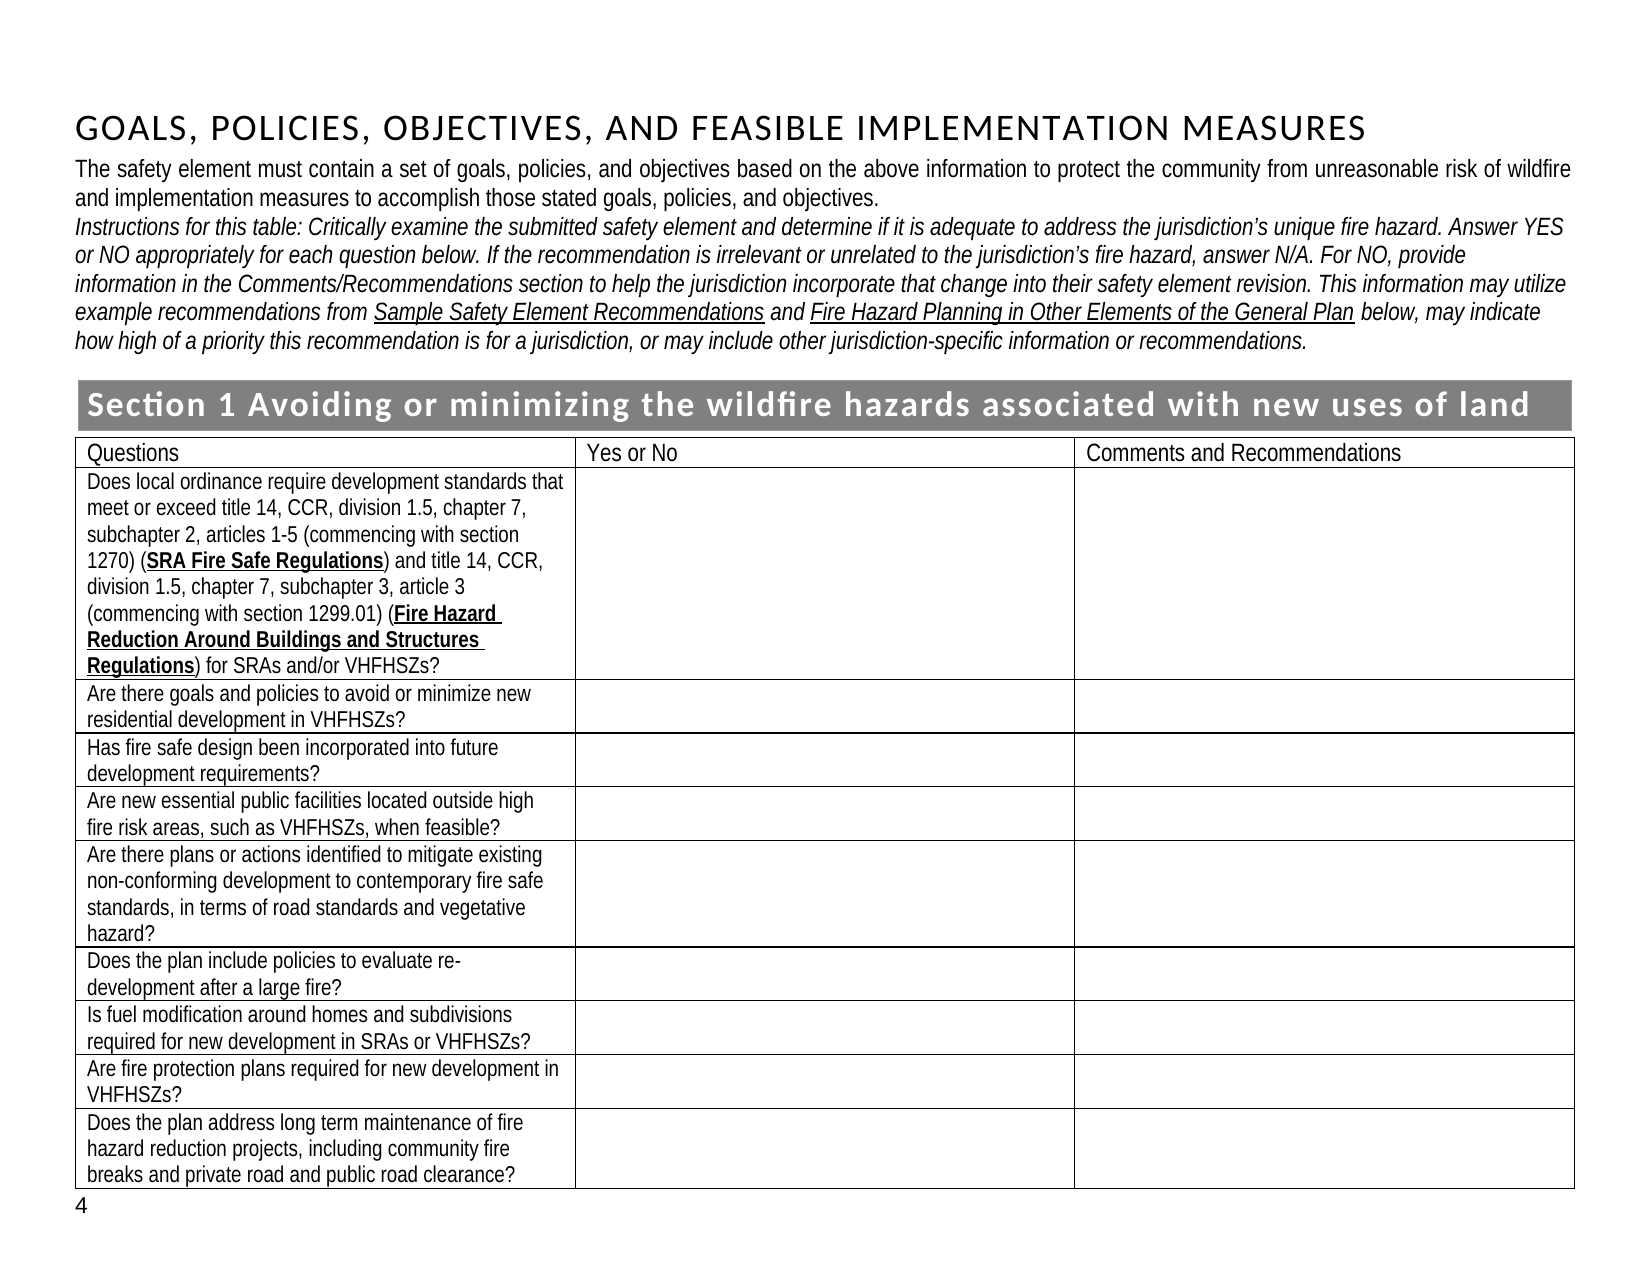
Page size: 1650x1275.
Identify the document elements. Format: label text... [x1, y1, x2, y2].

table_cell Does local ordinance require development standards that meet or exceed title 14, CCR, division 1.5, chapter 7, subchapter 2, articles 1-5 (commencing with section 1270) (SRA Fire Safe Regulations) and title 14, CCR, division 1.5, chapter 7, subchapter 3, article 3 (commencing with section 1299.01) (Fire Hazard Reduction Around Buildings and Structures Regulations) for SRAs and/or VHFHSZs? [76, 468, 575, 679]
table_header Comments and Recommendations [1075, 438, 1574, 467]
table_cell Does the plan address long term maintenance of fire hazard reduction projects, including community fire breaks and private road and public road clearance? [76, 1109, 575, 1188]
table_cell [1075, 1055, 1574, 1108]
table_cell Has fire safe design been incorporated into future development requirements? [76, 734, 575, 786]
text Instructions for this table: Critically examine the submitted safety element and determine if it is adequate to address the jurisdiction’s unique fire hazard. Answer YES or NO appropriately for each question below. If the recommendation is irrelevant or unrelated to the jurisdiction’s fire hazard, answer N/A. For NO, provide information in the Comments/Recommendations section to help the jurisdiction incorporate that change into their safety element revision. This information may utilize example recommendations from Sample Safety Element Recommendations and Fire Hazard Planning in Other Elements of the General Plan below, may indicate how high of a priority this recommendation is for a jurisdiction, or may include other jurisdiction-specific information or recommendations. [75, 211, 1575, 355]
table_header Yes or No [576, 438, 1074, 467]
table_cell [576, 680, 1074, 732]
table_cell Are fire protection plans required for new development in VHFHSZs? [76, 1055, 575, 1108]
table_cell [1075, 680, 1574, 732]
table_cell [1075, 1109, 1574, 1188]
table_cell Are new essential public facilities located outside high fire risk areas, such as VHFHSZs, when feasible? [76, 787, 575, 840]
table_cell Does the plan include policies to evaluate re-development after a large fire? [76, 948, 575, 1000]
table_cell Are there goals and policies to avoid or minimize new residential development in VHFHSZs? [76, 680, 575, 732]
table_cell [576, 734, 1074, 786]
table_cell [1075, 948, 1574, 1000]
table_cell [1075, 468, 1574, 679]
table_cell Are there plans or actions identified to mitigate existing non-conforming development to contemporary fire safe standards, in terms of road standards and vegetative hazard? [76, 841, 575, 946]
table_cell [576, 841, 1074, 946]
subtitle Goals, Policies, Objectives, and Feasible Implementation Measures [75, 111, 1575, 148]
table_cell [1075, 1001, 1574, 1054]
table_cell [576, 468, 1074, 679]
subtitle Section 1 Avoiding or minimizing the wildfire hazards associated with new uses of land [79, 381, 1571, 430]
table_cell [576, 1055, 1074, 1108]
table_cell [576, 1109, 1074, 1188]
table_cell [576, 787, 1074, 840]
table_cell [1075, 787, 1574, 840]
table_cell [576, 1001, 1074, 1054]
table_cell [576, 948, 1074, 1000]
text The safety element must contain a set of goals, policies, and objectives based on the above information to protect the community from unreasonable risk of wildfire and implementation measures to accomplish those stated goals, policies, and objectives. [75, 154, 1575, 211]
table_cell Is fuel modification around homes and subdivisions required for new development in SRAs or VHFHSZs? [76, 1001, 575, 1054]
table_header Questions [76, 438, 575, 467]
table_cell [1075, 841, 1574, 946]
table_cell [1075, 734, 1574, 786]
